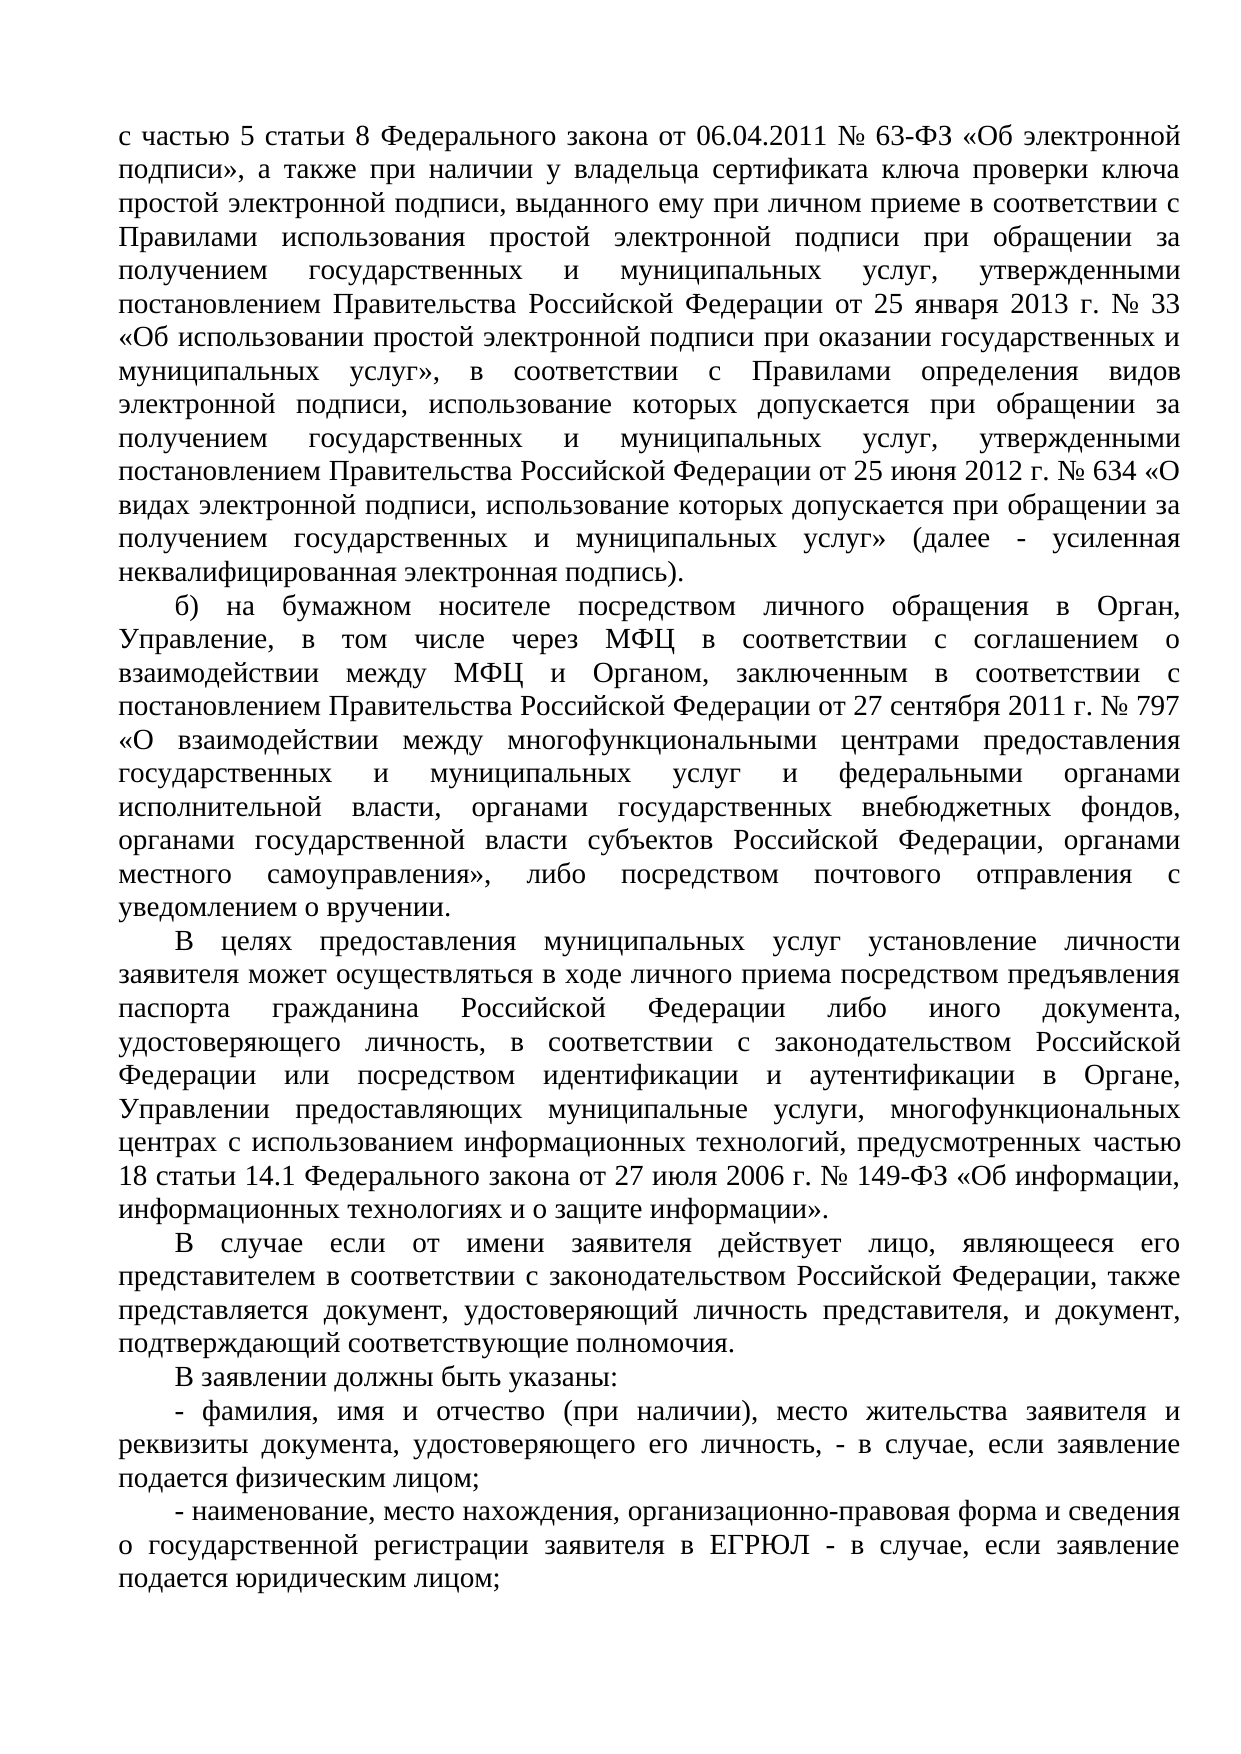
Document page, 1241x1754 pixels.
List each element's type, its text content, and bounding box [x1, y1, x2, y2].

text В случае если от имени заявителя действует лицо, являющееся его представителем в соответствии с законодательством Российской Федерации, также представляется документ, удостоверяющий личность представителя, и документ, подтверждающий соответствующие полномочия. [118, 1225, 1181, 1359]
text б) на бумажном носителе посредством личного обращения в Орган, Управление, в том числе через МФЦ в соответствии с соглашением о взаимодействии между МФЦ и Органом, заключенным в соответствии с постановлением Правительства Российской Федерации от 27 сентября 2011 г. № 797 «О взаимодействии между многофункциональными центрами предоставления государственных и муниципальных услуг и федеральными органами исполнительной власти, органами государственных внебюджетных фондов, органами государственной власти субъектов Российской Федерации, органами местного самоуправления», либо посредством почтового отправления с уведомлением о вручении. [118, 588, 1181, 923]
text - фамилия, имя и отчество (при наличии), место жительства заявителя и реквизиты документа, удостоверяющего его личность, - в случае, если заявление подается физическим лицом; [118, 1393, 1181, 1493]
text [118, 118, 1181, 588]
text В целях предоставления муниципальных услуг установление личности заявителя может осуществляться в ходе личного приема посредством предъявления паспорта гражданина Российской Федерации либо иного документа, удостоверяющего личность, в соответствии с законодательством Российской Федерации или посредством идентификации и аутентификации в Органе, Управлении предоставляющих муниципальные услуги, многофункциональных центрах с использованием информационных технологий, предусмотренных частью 18 статьи 14.1 Федерального закона от 27 июля 2006 г. № 149-ФЗ «Об информации, информационных технологиях и о защите информации». [118, 923, 1181, 1225]
text - наименование, место нахождения, организационно-правовая форма и сведения о государственной регистрации заявителя в ЕГРЮЛ - в случае, если заявление подается юридическим лицом; [118, 1493, 1181, 1594]
text В заявлении должны быть указаны: [118, 1359, 1181, 1393]
